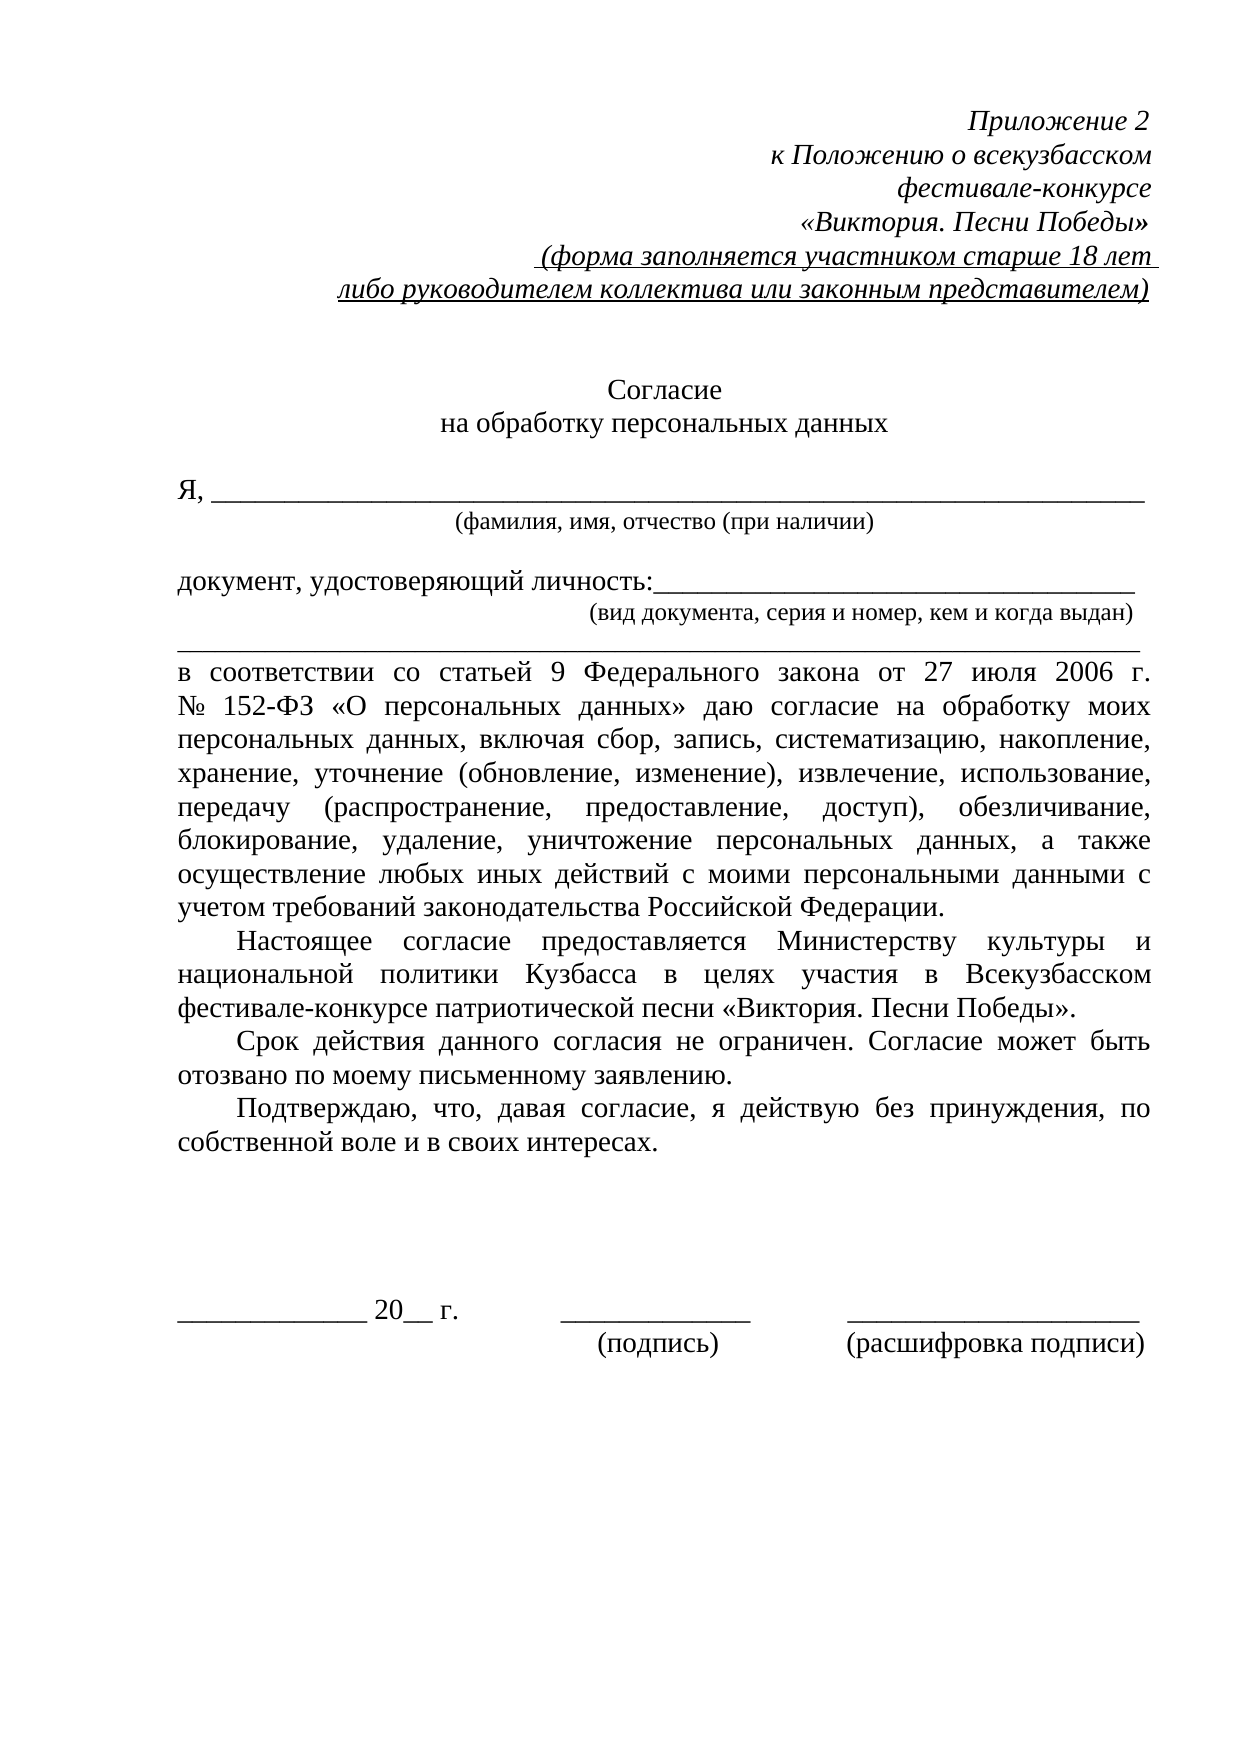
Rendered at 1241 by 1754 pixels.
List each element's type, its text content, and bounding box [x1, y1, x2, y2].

text «Виктория. Песни Победы» [177, 204, 1152, 238]
text Подтверждаю, что, давая согласие, я действую без принуждения, по собственной воле и в своих интересах. [177, 1091, 1152, 1158]
text Я, ________________________________________________________________ [177, 472, 1152, 506]
text (вид документа, серия и номер, кем и когда выдан) [177, 597, 1152, 626]
text Приложение 2 [177, 103, 1152, 137]
text (подпись) (расшифровка подписи) [177, 1325, 1152, 1359]
text (форма заполняется участником старше 18 лет [177, 238, 1152, 271]
text Согласие [177, 372, 1152, 405]
text документ, удостоверяющий личность:_________________________________ [177, 563, 1152, 597]
text либо руководителем коллектива или законным представителем) [177, 271, 1152, 305]
text _____________________________________________________________________________ [177, 626, 1152, 654]
text (фамилия, имя, отчество (при наличии) [177, 506, 1152, 535]
text _____________ 20__ г. _____________ ____________________ [177, 1292, 1152, 1325]
text на обработку персональных данных [177, 405, 1152, 439]
text Срок действия данного согласия не ограничен. Согласие может быть отозвано по моему письменному заявлению. [177, 1023, 1152, 1091]
text к Положению о всекузбасском [177, 137, 1152, 171]
text Настоящее согласие предоставляется Министерству культуры и национальной политики Кузбасса в целях участия в Всекузбасском фестивале-конкурсе патриотической песни «Виктория. Песни Победы». [177, 923, 1152, 1023]
text фестивале-конкурсе [177, 171, 1152, 204]
text в соответствии со статьей 9 Федерального закона от 27 июля 2006 г. № 152-ФЗ «О персональных данных» даю согласие на обработку моих персональных данных, включая сбор, запись, систематизацию, накопление, хранение, уточнение (обновление, изменение), извлечение, использование, передачу (распространение, предоставление, доступ), обезличивание, блокирование, удаление, уничтожение персональных данных, а также осуществление любых иных действий с моими персональными данными с учетом требований законодательства Российской Федерации. [177, 654, 1152, 923]
